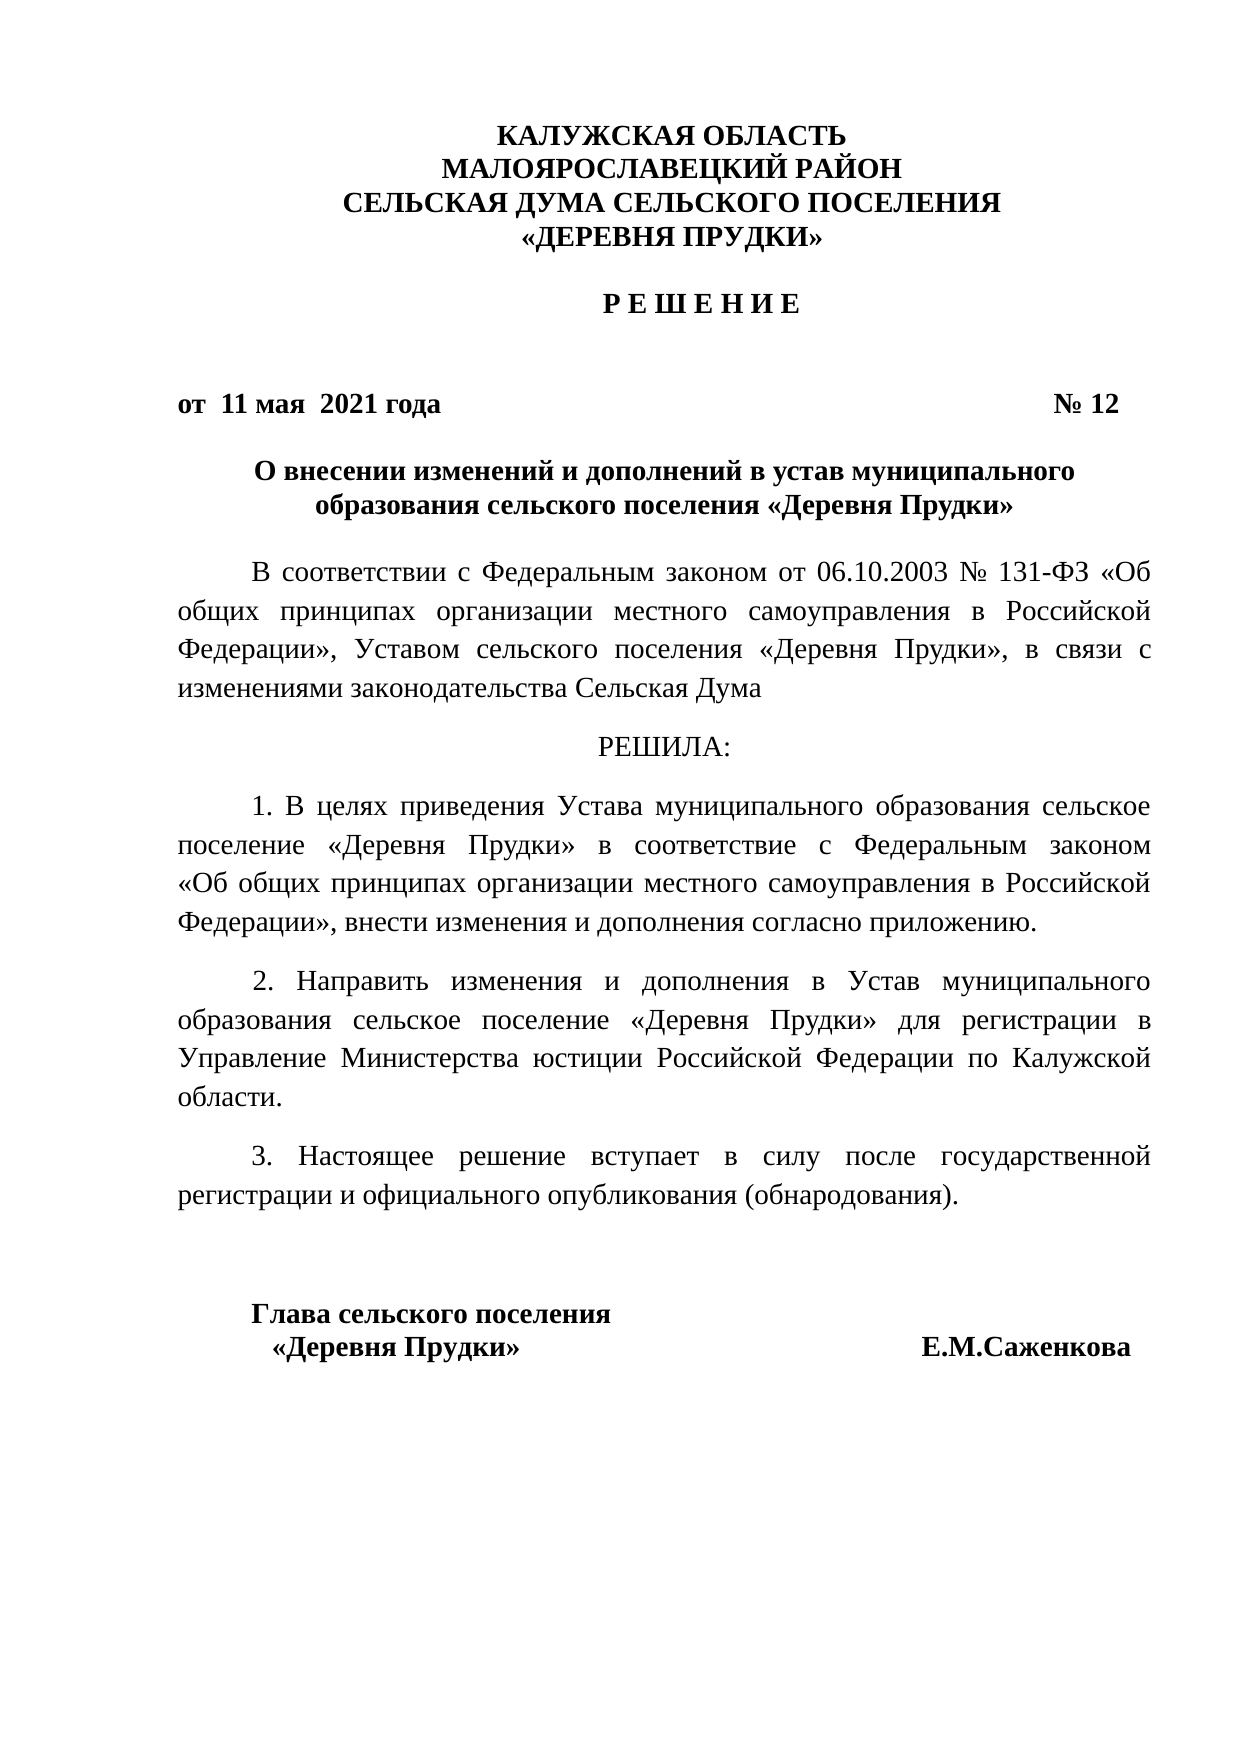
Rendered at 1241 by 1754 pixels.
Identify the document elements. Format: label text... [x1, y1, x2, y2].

text от 11 мая 2021 года № 12 [177, 386, 1152, 420]
text О внесении изменений и дополнений в устав муниципального образования сельского поселения «Деревня Прудки» [177, 453, 1152, 521]
text МАЛОЯРОСЛАВЕЦКИЙ РАЙОН [177, 152, 1152, 185]
text РЕШИЛА: [177, 729, 1152, 763]
text Глава сельского поселения [177, 1296, 1152, 1329]
text 1. В целях приведения Устава муниципального образования сельское поселение «Деревня Прудки» в соответствие с Федеральным законом «Об общих принципах организации местного самоуправления в Российской Федерации», внести изменения и дополнения согласно приложению. [177, 788, 1152, 938]
text В соответствии с Федеральным законом от 06.10.2003 № 131-ФЗ «Об общих принципах организации местного самоуправления в Российской Федерации», Уставом сельского поселения «Деревня Прудки», в связи с изменениями законодательства Сельская Дума [177, 554, 1152, 703]
text «ДЕРЕВНЯ ПРУДКИ» [177, 219, 1152, 252]
text КАЛУЖСКАЯ ОБЛАСТЬ [177, 118, 1152, 152]
text СЕЛЬСКАЯ ДУМА СЕЛЬСКОГО ПОСЕЛЕНИЯ [177, 185, 1152, 219]
text 3. Настоящее решение вступает в силу после государственной регистрации и официального опубликования (обнародования). [177, 1138, 1152, 1211]
text Р Е Ш Е Н И Е [177, 286, 1152, 319]
text 2. Направить изменения и дополнения в Устав муниципального образования сельское поселение «Деревня Прудки» для регистрации в Управление Министерства юстиции Российской Федерации по Калужской области. [177, 963, 1152, 1113]
text «Деревня Прудки» Е.М.Саженкова [177, 1329, 1152, 1363]
